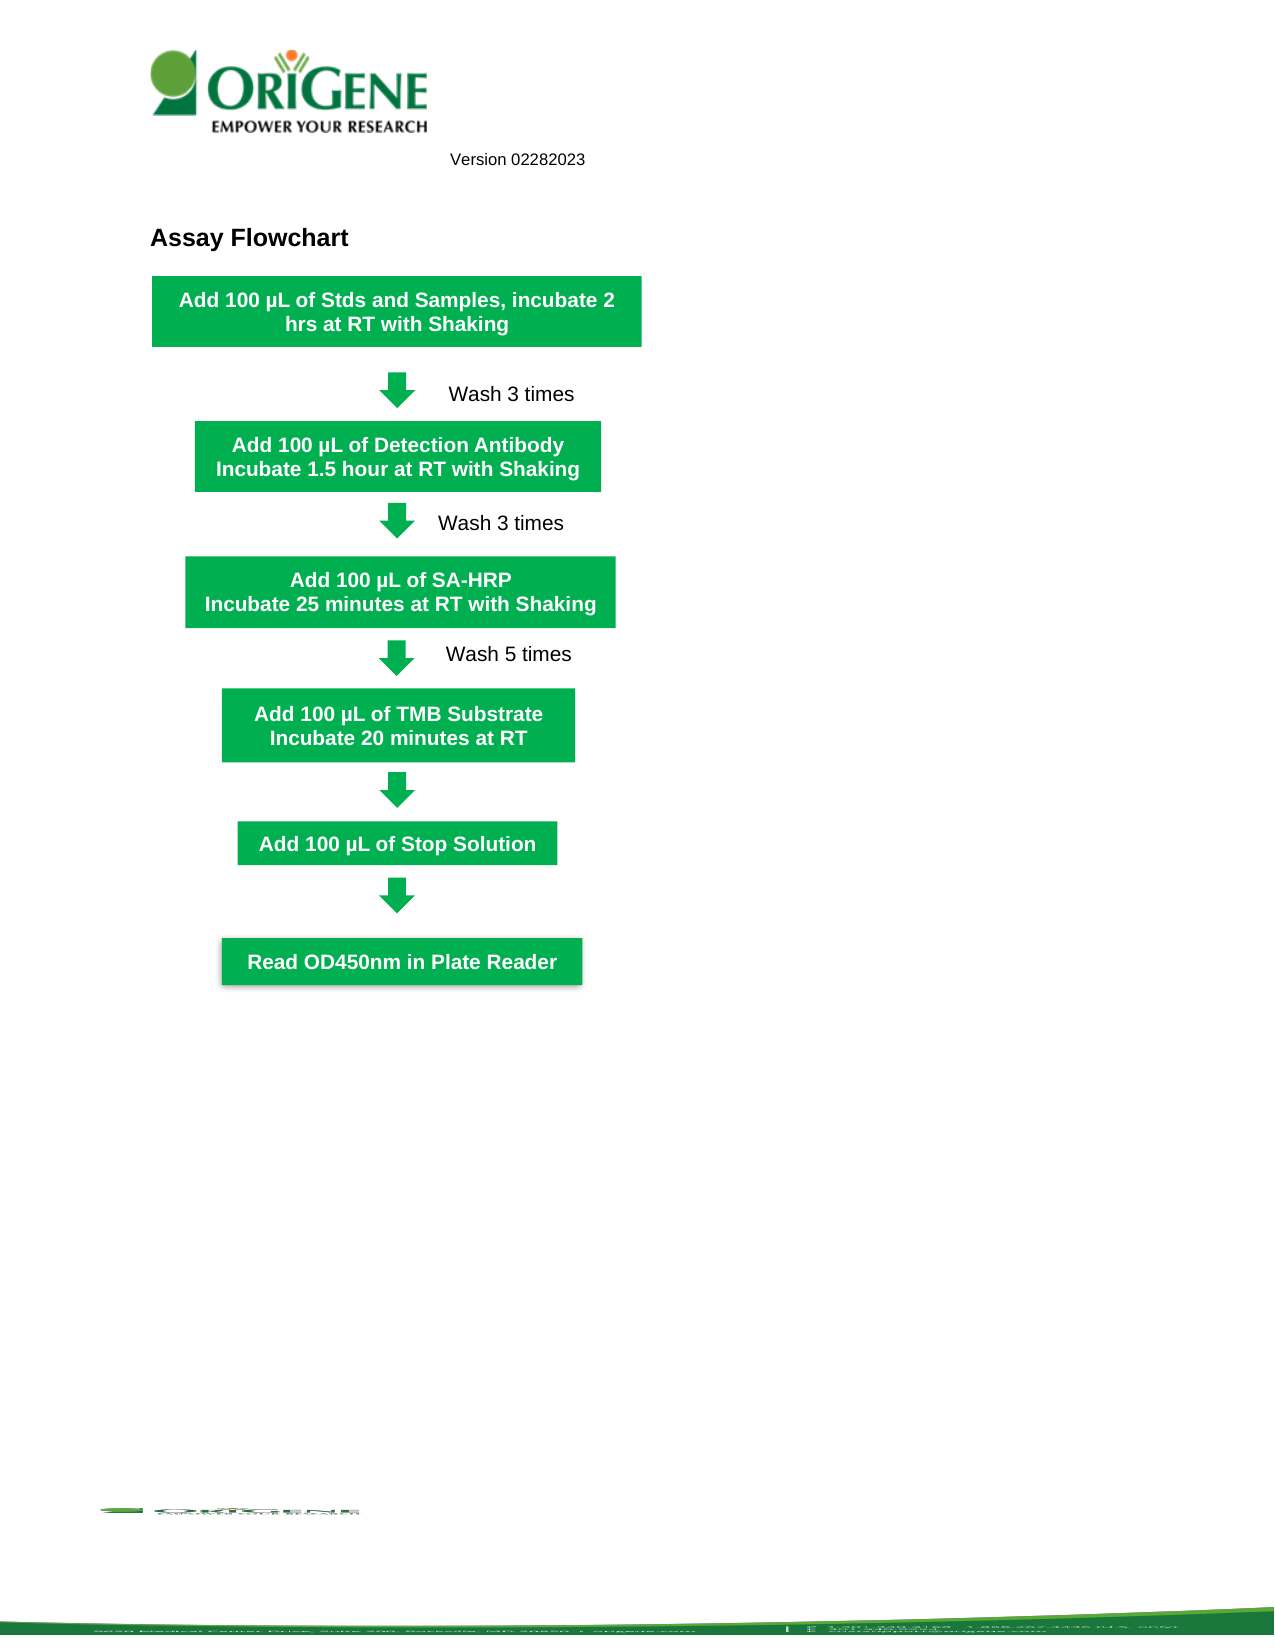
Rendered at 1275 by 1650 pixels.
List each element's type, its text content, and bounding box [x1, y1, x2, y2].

picture [0, 1501, 1274, 1635]
text Version 02282023 [450, 150, 600, 169]
picture [150, 50, 428, 133]
text Assay Flowchart [150, 223, 600, 252]
